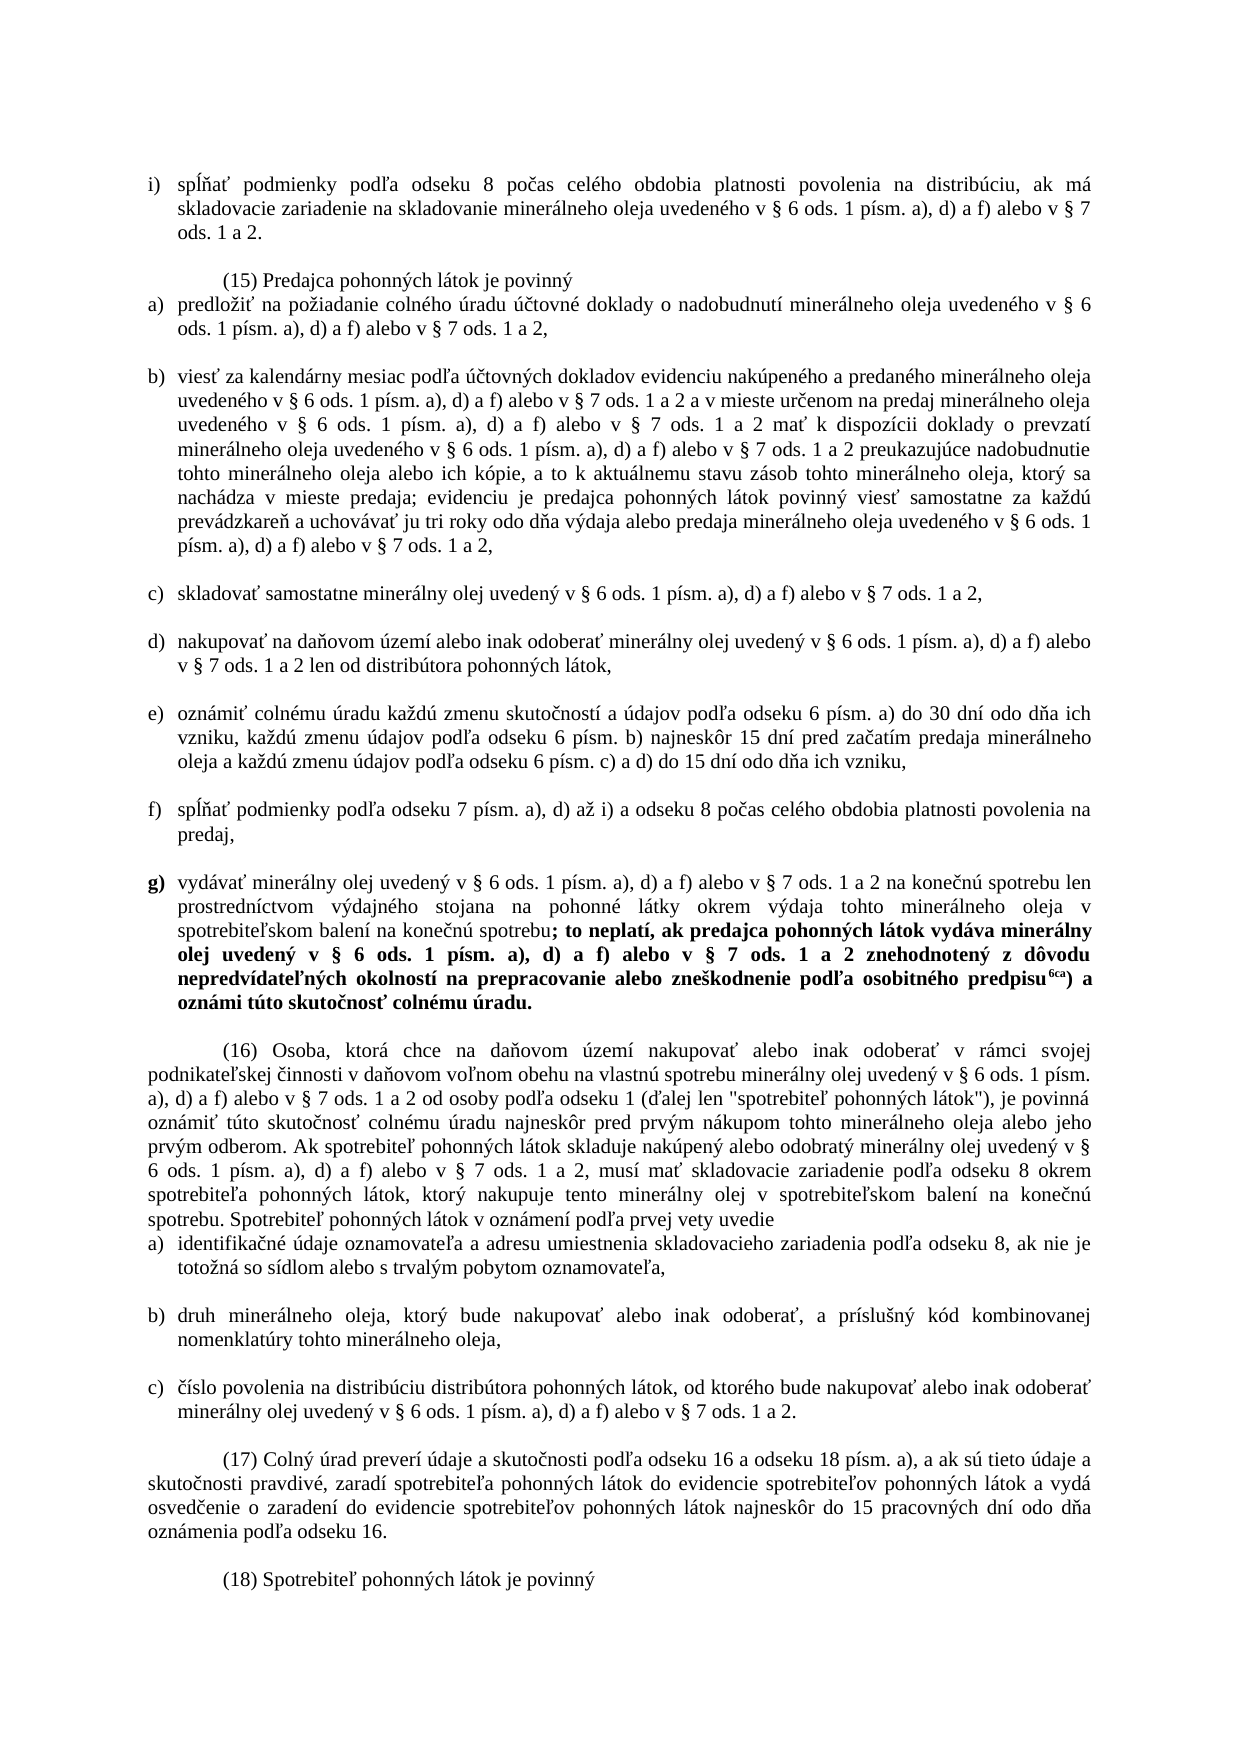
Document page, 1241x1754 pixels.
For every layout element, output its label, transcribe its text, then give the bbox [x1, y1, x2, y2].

list identifikačné údaje oznamovateľa a adresu umiestnenia skladovacieho zariadenia podľa odseku 8, ak nie je totožná so sídlom alebo s trvalým pobytom oznamovateľa, [148, 1231, 1092, 1279]
list spĺňať podmienky podľa odseku 7 písm. a), d) až i) a odseku 8 počas celého obdobia platnosti povolenia na predaj, [148, 797, 1092, 846]
list číslo povolenia na distribúciu distribútora pohonných látok, od ktorého bude nakupovať alebo inak odoberať minerálny olej uvedený v § 6 ods. 1 písm. a), d) a f) alebo v § 7 ods. 1 a 2. [148, 1375, 1092, 1423]
text (17) Colný úrad preverí údaje a skutočnosti podľa odseku 16 a odseku 18 písm. a), a ak sú tieto údaje a skutočnosti pravdivé, zaradí spotrebiteľa pohonných látok do evidencie spotrebiteľov pohonných látok a vydá osvedčenie o zaradení do evidencie spotrebiteľov pohonných látok najneskôr do 15 pracovných dní odo dňa oznámenia podľa odseku 16. [148, 1447, 1092, 1543]
text (16) Osoba, ktorá chce na daňovom území nakupovať alebo inak odoberať v rámci svojej podnikateľskej činnosti v daňovom voľnom obehu na vlastnú spotrebu minerálny olej uvedený v § 6 ods. 1 písm. a), d) a f) alebo v § 7 ods. 1 a 2 od osoby podľa odseku 1 (ďalej len "spotrebiteľ pohonných látok"), je povinná oznámiť túto skutočnosť colnému úradu najneskôr pred prvým nákupom tohto minerálneho oleja alebo jeho prvým odberom. Ak spotrebiteľ pohonných látok skladuje nakúpený alebo odobratý minerálny olej uvedený v § 6 ods. 1 písm. a), d) a f) alebo v § 7 ods. 1 a 2, musí mať skladovacie zariadenie podľa odseku 8 okrem spotrebiteľa pohonných látok, ktorý nakupuje tento minerálny olej v spotrebiteľskom balení na konečnú spotrebu. Spotrebiteľ pohonných látok v oznámení podľa prvej vety uvedie [148, 1038, 1092, 1231]
list vydávať minerálny olej uvedený v § 6 ods. 1 písm. a), d) a f) alebo v § 7 ods. 1 a 2 na konečnú spotrebu len prostredníctvom výdajného stojana na pohonné látky okrem výdaja tohto minerálneho oleja v spotrebiteľskom balení na konečnú spotrebu; to neplatí, ak predajca pohonných látok vydáva minerálny olej uvedený v § 6 ods. 1 písm. a), d) a f) alebo v § 7 ods. 1 a 2 znehodnotený z dôvodu nepredvídateľných okolností na prepracovanie alebo zneškodnenie podľa osobitného predpisu6ca) a oznámi túto skutočnosť colnému úradu. [148, 869, 1092, 1014]
text (15) Predajca pohonných látok je povinný [148, 268, 1092, 292]
list spĺňať podmienky podľa odseku 8 počas celého obdobia platnosti povolenia na distribúciu, ak má skladovacie zariadenie na skladovanie minerálneho oleja uvedeného v § 6 ods. 1 písm. a), d) a f) alebo v § 7 ods. 1 a 2. [148, 172, 1092, 244]
list druh minerálneho oleja, ktorý bude nakupovať alebo inak odoberať, a príslušný kód kombinovanej nomenklatúry tohto minerálneho oleja, [148, 1303, 1092, 1351]
list viesť za kalendárny mesiac podľa účtovných dokladov evidenciu nakúpeného a predaného minerálneho oleja uvedeného v § 6 ods. 1 písm. a), d) a f) alebo v § 7 ods. 1 a 2 a v mieste určenom na predaj minerálneho oleja uvedeného v § 6 ods. 1 písm. a), d) a f) alebo v § 7 ods. 1 a 2 mať k dispozícii doklady o prevzatí minerálneho oleja uvedeného v § 6 ods. 1 písm. a), d) a f) alebo v § 7 ods. 1 a 2 preukazujúce nadobudnutie tohto minerálneho oleja alebo ich kópie, a to k aktuálnemu stavu zásob tohto minerálneho oleja, ktorý sa nachádza v mieste predaja; evidenciu je predajca pohonných látok povinný viesť samostatne za každú prevádzkareň a uchovávať ju tri roky odo dňa výdaja alebo predaja minerálneho oleja uvedeného v § 6 ods. 1 písm. a), d) a f) alebo v § 7 ods. 1 a 2, [148, 364, 1092, 557]
list oznámiť colnému úradu každú zmenu skutočností a údajov podľa odseku 6 písm. a) do 30 dní odo dňa ich vzniku, každú zmenu údajov podľa odseku 6 písm. b) najneskôr 15 dní pred začatím predaja minerálneho oleja a každú zmenu údajov podľa odseku 6 písm. c) a d) do 15 dní odo dňa ich vzniku, [148, 701, 1092, 773]
list skladovať samostatne minerálny olej uvedený v § 6 ods. 1 písm. a), d) a f) alebo v § 7 ods. 1 a 2, [148, 581, 1092, 605]
list predložiť na požiadanie colného úradu účtovné doklady o nadobudnutí minerálneho oleja uvedeného v § 6 ods. 1 písm. a), d) a f) alebo v § 7 ods. 1 a 2, [148, 292, 1092, 340]
list nakupovať na daňovom území alebo inak odoberať minerálny olej uvedený v § 6 ods. 1 písm. a), d) a f) alebo v § 7 ods. 1 a 2 len od distribútora pohonných látok, [148, 629, 1092, 677]
text (18) Spotrebiteľ pohonných látok je povinný [148, 1567, 1092, 1591]
